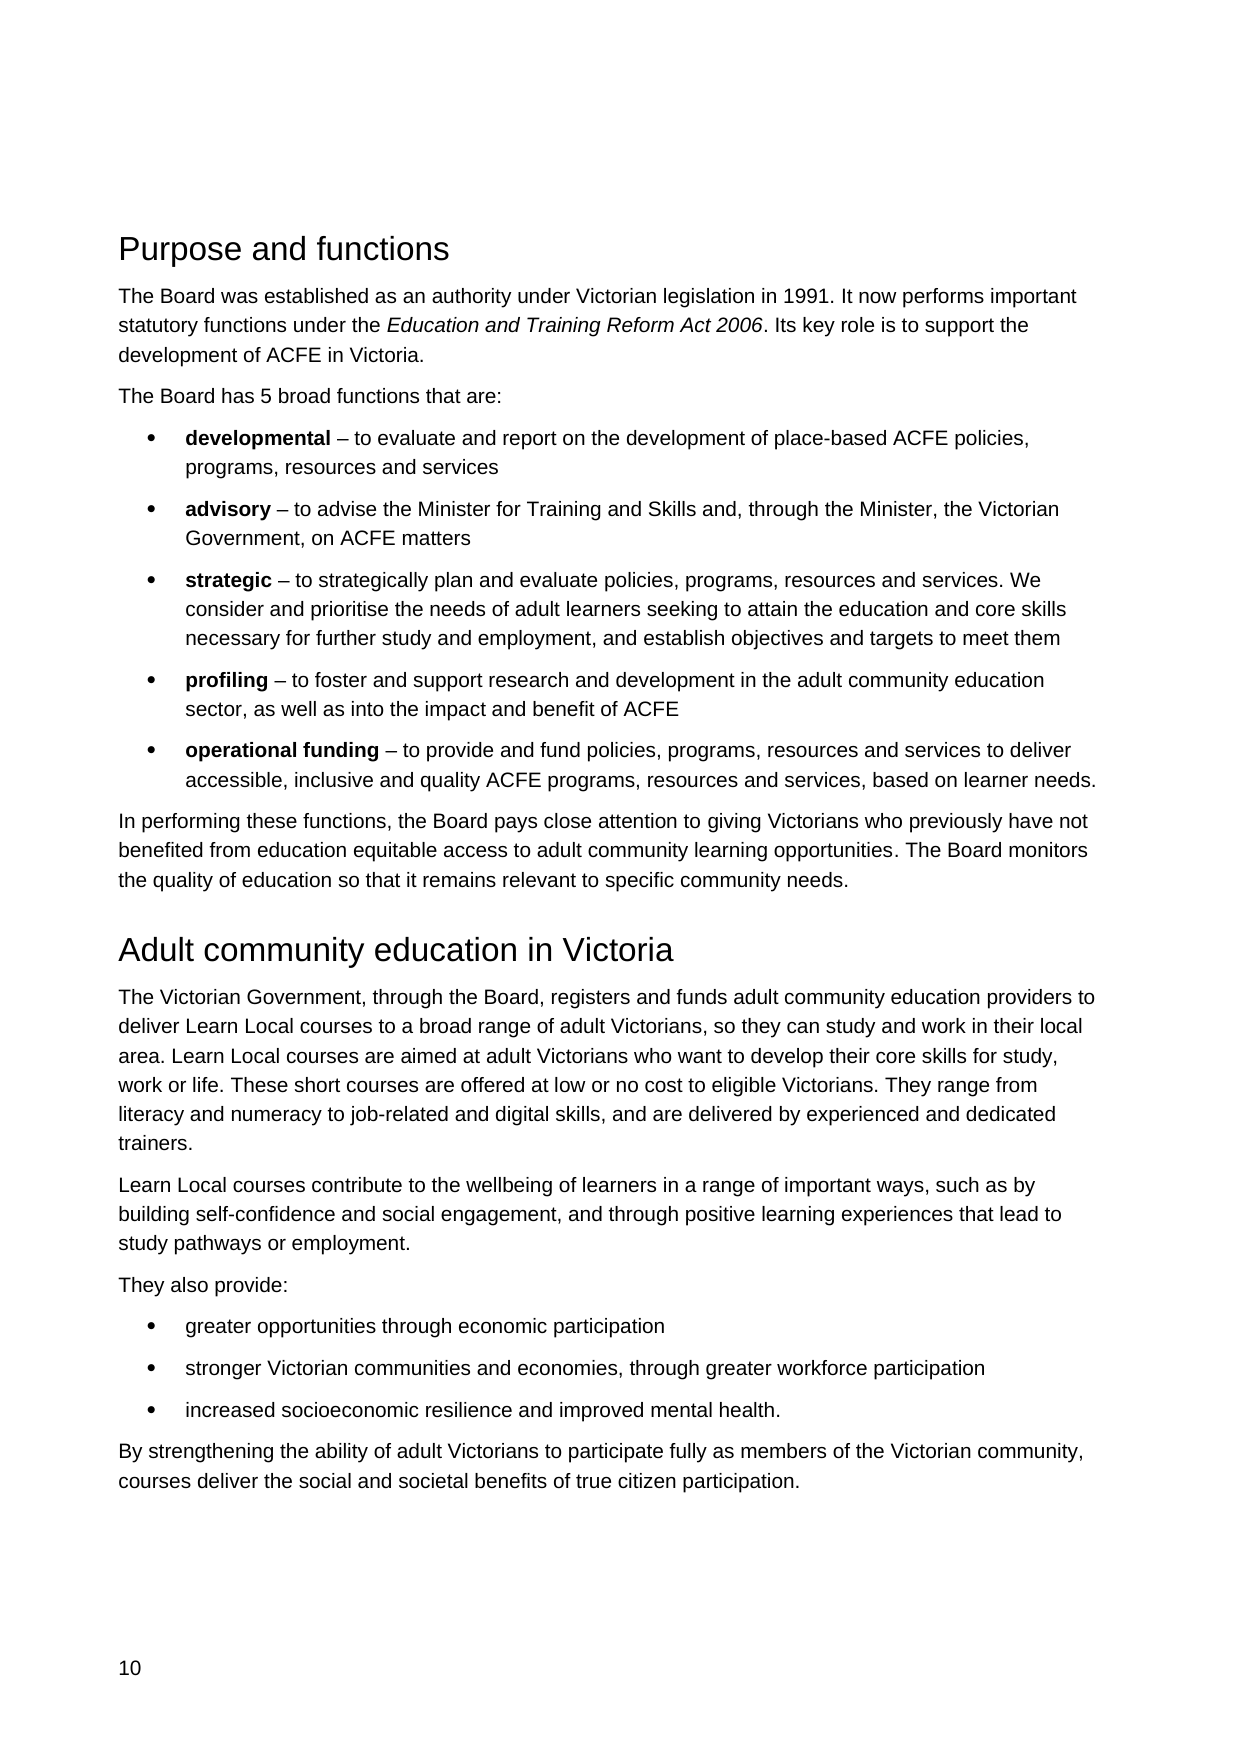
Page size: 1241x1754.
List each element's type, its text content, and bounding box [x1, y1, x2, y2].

text operational funding – to provide and fund policies, programs, resources and services to deliver accessible, inclusive and quality ACFE programs, resources and services, based on learner needs. [148, 734, 1108, 793]
text The Victorian Government, through the Board, registers and funds adult community education providers to deliver Learn Local courses to a broad range of adult Victorians, so they can study and work in their local area. Learn Local courses are aimed at adult Victorians who want to develop their core skills for study, work or life. These short courses are offered at low or no cost to eligible Victorians. They range from literacy and numeracy to job-related and digital skills, and are delivered by experienced and dedicated trainers. [118, 981, 1108, 1156]
text developmental – to evaluate and report on the development of place-based ACFE policies, programs, resources and services [148, 422, 1108, 480]
text strategic – to strategically plan and evaluate policies, programs, resources and services. We consider and prioritise the needs of adult learners seeking to attain the education and core skills necessary for further study and employment, and establish objectives and targets to meet them [148, 564, 1108, 651]
text The Board was established as an authority under Victorian legislation in 1991. It now performs important statutory functions under the Education and Training Reform Act 2006. Its key role is to support the development of ACFE in Victoria. [118, 280, 1108, 368]
text advisory – to advise the Minister for Training and Skills and, through the Minister, the Victorian Government, on ACFE matters [148, 493, 1108, 551]
subtitle Adult community education in Victoria [118, 930, 1122, 969]
text Learn Local courses contribute to the wellbeing of learners in a range of important ways, such as by building self-confidence and social engagement, and through positive learning experiences that lead to study pathways or employment. [118, 1169, 1108, 1256]
text stronger Victorian communities and economies, through greater workforce participation [148, 1352, 1108, 1381]
text By strengthening the ability of adult Victorians to participate fully as members of the Victorian community, courses deliver the social and societal benefits of true citizen participation. [118, 1436, 1108, 1494]
text In performing these functions, the Board pays close attention to giving Victorians who previously have not benefited from education equitable access to adult community learning opportunities. The Board monitors the quality of education so that it remains relevant to specific community needs. [118, 805, 1108, 893]
text The Board has 5 broad functions that are: [118, 380, 1108, 409]
text greater opportunities through economic participation [148, 1311, 1108, 1340]
subtitle Purpose and functions [118, 229, 1122, 268]
text profiling – to foster and support research and development in the adult community education sector, as well as into the impact and benefit of ACFE [148, 664, 1108, 722]
text increased socioeconomic resilience and improved mental health. [148, 1394, 1108, 1423]
text They also provide: [118, 1269, 1108, 1298]
